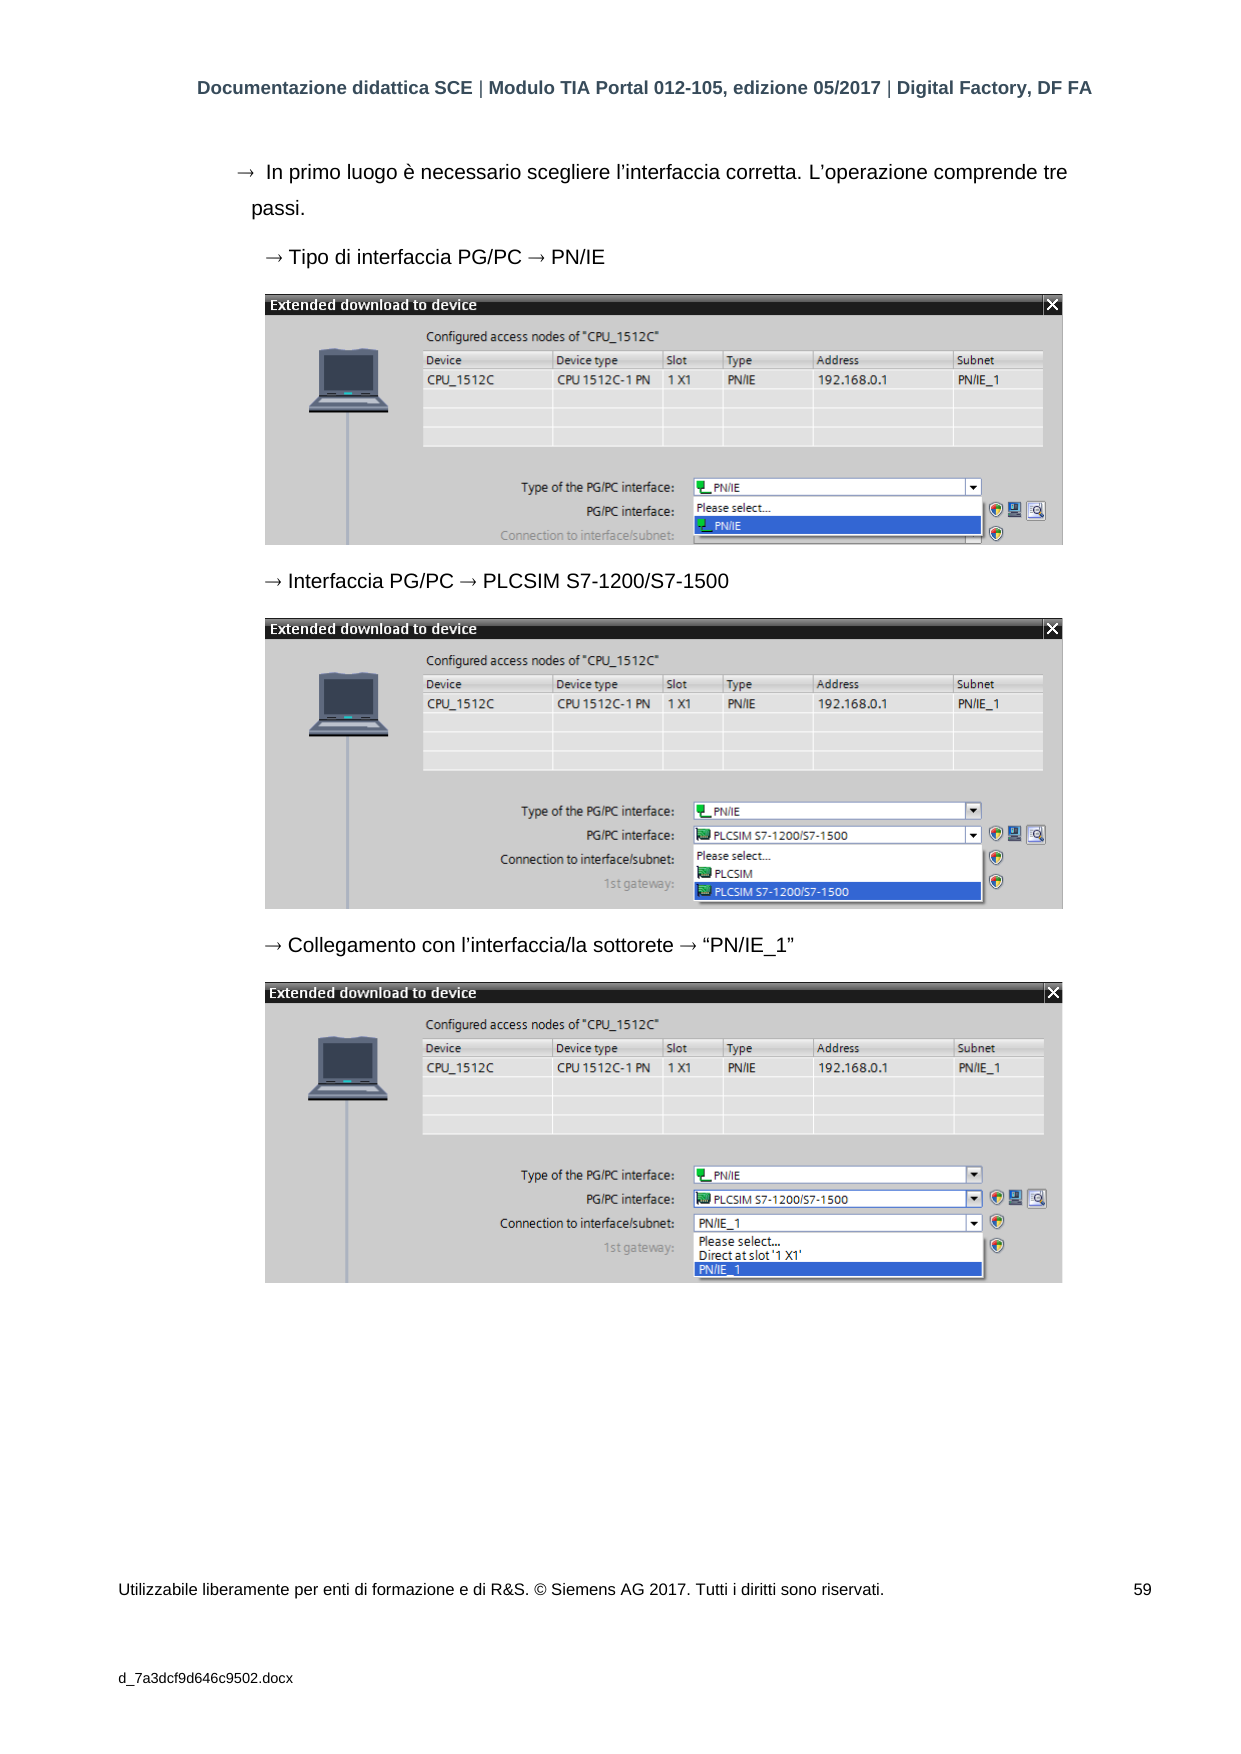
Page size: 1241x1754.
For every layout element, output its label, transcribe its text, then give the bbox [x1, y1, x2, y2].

list Tipo di interfaccia PG/PC PN/IE [266, 245, 1092, 269]
list Collegamento con l’interfaccia/la sottorete “PN/IE_1” [265, 933, 1092, 957]
picture [265, 617, 1063, 909]
picture [265, 293, 1063, 545]
picture [265, 981, 1063, 1283]
list Interfaccia PG/PC PLCSIM S7-1200/S7-1500 [265, 569, 1092, 593]
text In primo luogo è necessario scegliere l’interfaccia corretta. L’operazione comprende tre passi. [237, 160, 1092, 220]
